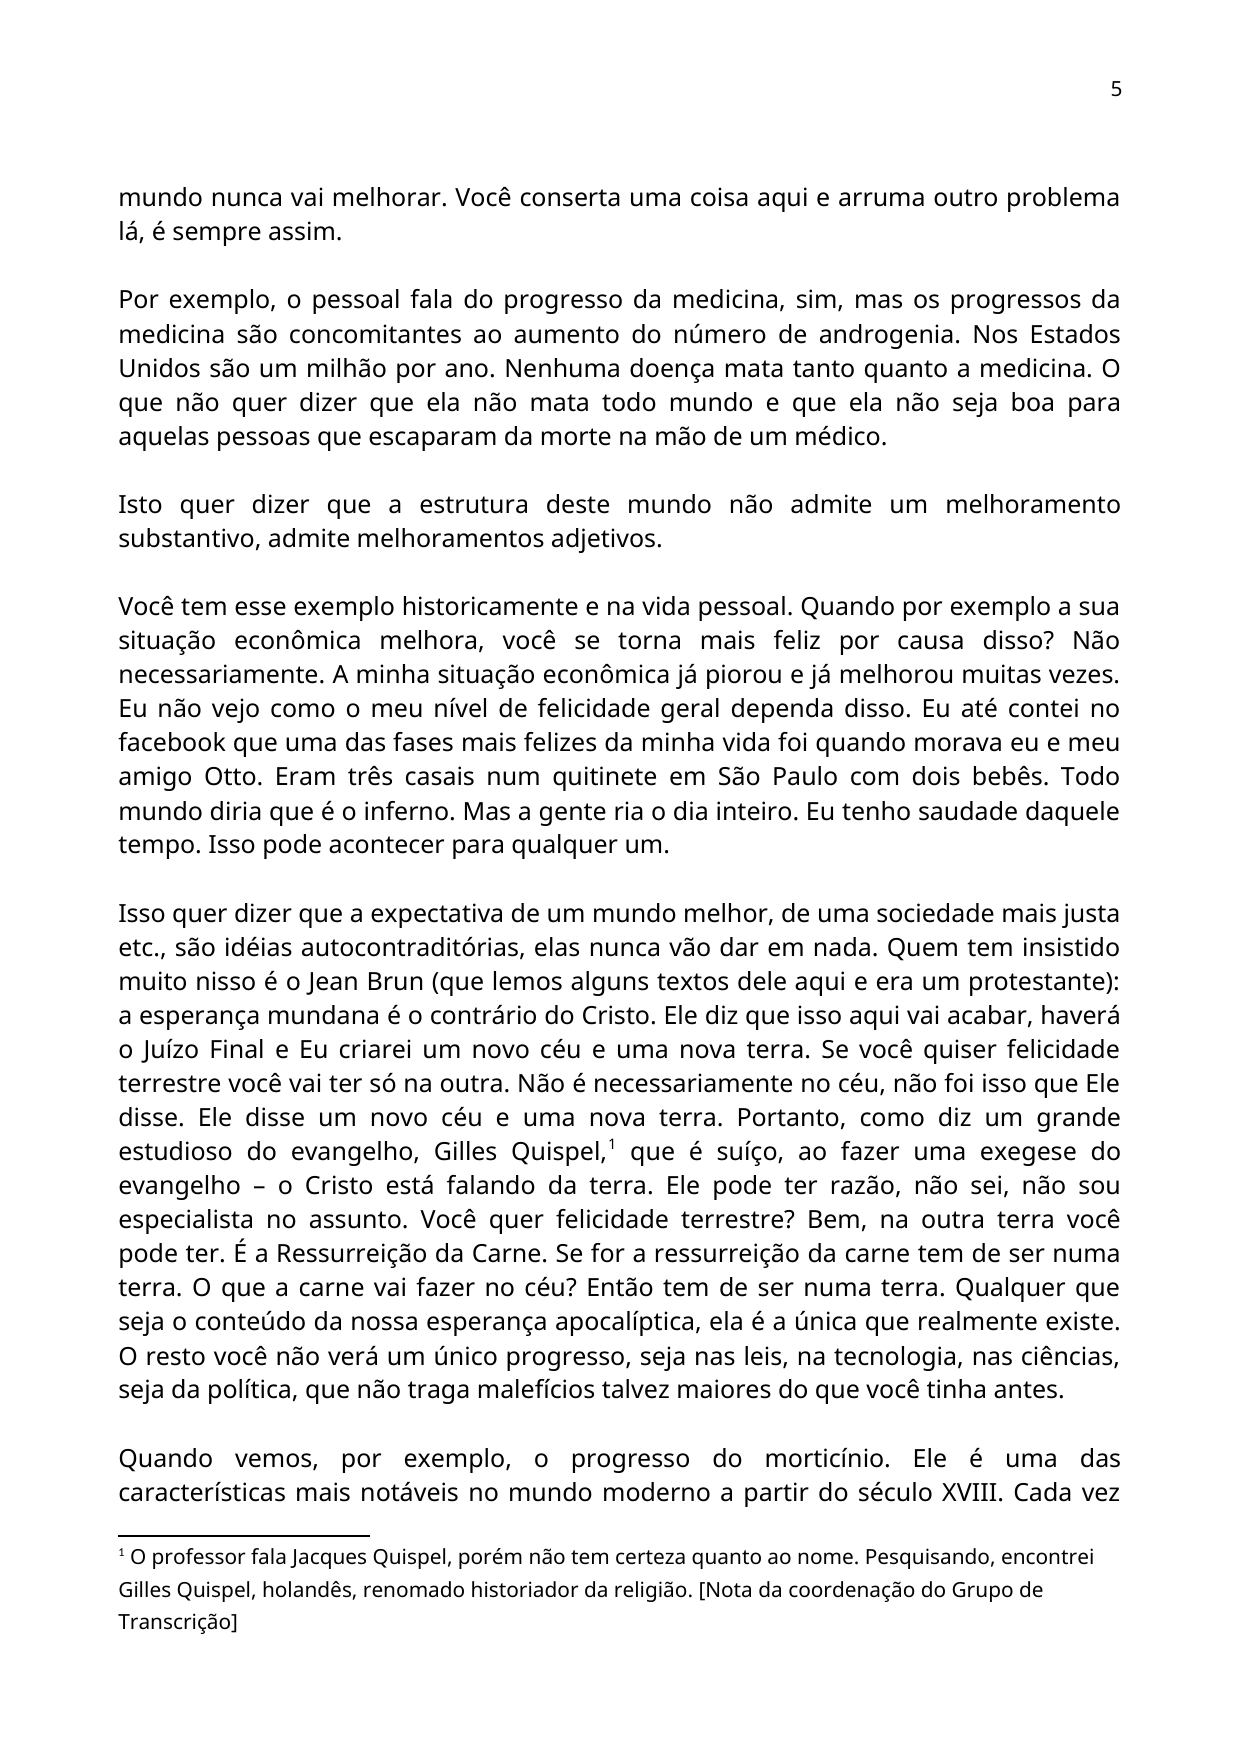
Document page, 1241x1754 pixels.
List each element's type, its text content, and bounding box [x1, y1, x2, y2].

text Você tem esse exemplo historicamente e na vida pessoal. Quando por exemplo a sua situação econômica melhora, você se torna mais feliz por causa disso? Não necessariamente. A minha situação econômica já piorou e já melhorou muitas vezes. Eu não vejo como o meu nível de felicidade geral dependa disso. Eu até contei no facebook que uma das fases mais felizes da minha vida foi quando morava eu e meu amigo Otto. Eram três casais num quitinete em São Paulo com dois bebês. Todo mundo diria que é o inferno. Mas a gente ria o dia inteiro. Eu tenho saudade daquele tempo. Isso pode acontecer para qualquer um. [118, 589, 1122, 861]
text Isto quer dizer que a estrutura deste mundo não admite um melhoramento substantivo, admite melhoramentos adjetivos. [118, 487, 1122, 555]
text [118, 180, 1122, 248]
text Isso quer dizer que a expectativa de um mundo melhor, de uma sociedade mais justa etc., são idéias autocontraditórias, elas nunca vão dar em nada. Quem tem insistido muito nisso é o Jean Brun (que lemos alguns textos dele aqui e era um protestante): a esperança mundana é o contrário do Cristo. Ele diz que isso aqui vai acabar, haverá o Juízo Final e Eu criarei um novo céu e uma nova terra. Se você quiser felicidade terrestre você vai ter só na outra. Não é necessariamente no céu, não foi isso que Ele disse. Ele disse um novo céu e uma nova terra. Portanto, como diz um grande estudioso do evangelho, Gilles Quispel, que é suíço, ao fazer uma exegese do evangelho – o Cristo está falando da terra. Ele pode ter razão, não sei, não sou especialista no assunto. Você quer felicidade terrestre? Bem, na outra terra você pode ter. É a Ressurreição da Carne. Se for a ressurreição da carne tem de ser numa terra. O que a carne vai fazer no céu? Então tem de ser numa terra. Qualquer que seja o conteúdo da nossa esperança apocalíptica, ela é a única que realmente existe. O resto você não verá um único progresso, seja nas leis, na tecnologia, nas ciências, seja da política, que não traga malefícios talvez maiores do que você tinha antes. [118, 895, 1122, 1406]
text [118, 1440, 1122, 1508]
text Por exemplo, o pessoal fala do progresso da medicina, sim, mas os progressos da medicina são concomitantes ao aumento do número de androgenia. Nos Estados Unidos são um milhão por ano. Nenhuma doença mata tanto quanto a medicina. O que não quer dizer que ela não mata todo mundo e que ela não seja boa para aquelas pessoas que escaparam da morte na mão de um médico. [118, 282, 1122, 452]
